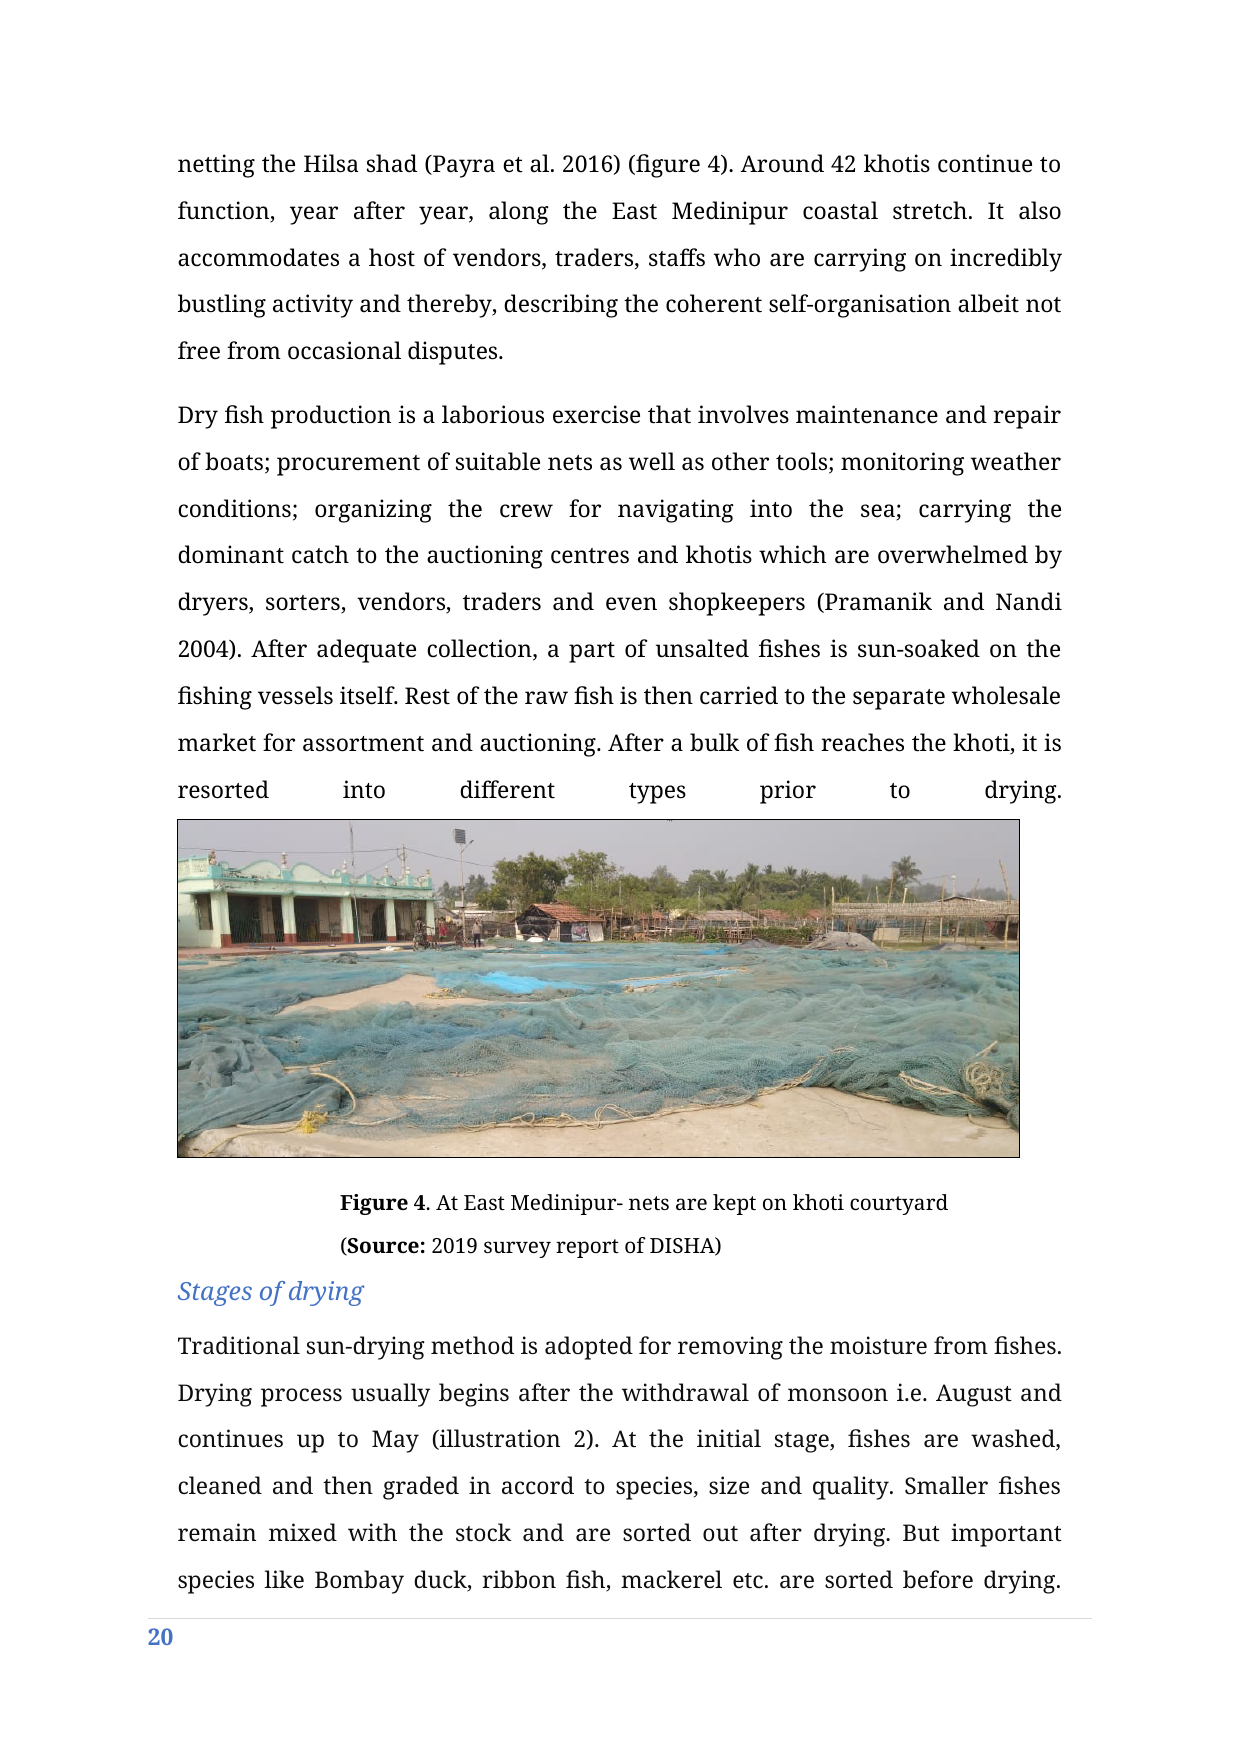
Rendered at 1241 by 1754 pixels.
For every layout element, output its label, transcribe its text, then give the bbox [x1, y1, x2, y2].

text Stages of drying [177, 1274, 1063, 1308]
text Dry fish production is a laborious exercise that involves maintenance and repair of boats; procurement of suitable nets as well as other tools; monitoring weather conditions; organizing the crew for navigating into the sea; carrying the dominant catch to the auctioning centres and khotis which are overwhelmed by dryers, sorters, vendors, traders and even shopkeepers (Pramanik and Nandi 2004). After adequate collection, a part of unsalted fishes is sun-soaked on the fishing vessels itself. Rest of the raw fish is then carried to the separate wholesale market for assortment and auctioning. After a bulk of fish reaches the khoti, it is resorted into different types prior to drying. [177, 399, 1063, 1158]
text (Source: 2019 survey report of DISHA) [340, 1231, 1063, 1259]
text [177, 148, 1063, 366]
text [177, 1329, 1063, 1595]
text Figure 4. At East Medinipur- nets are kept on khoti courtyard [340, 1188, 1063, 1217]
